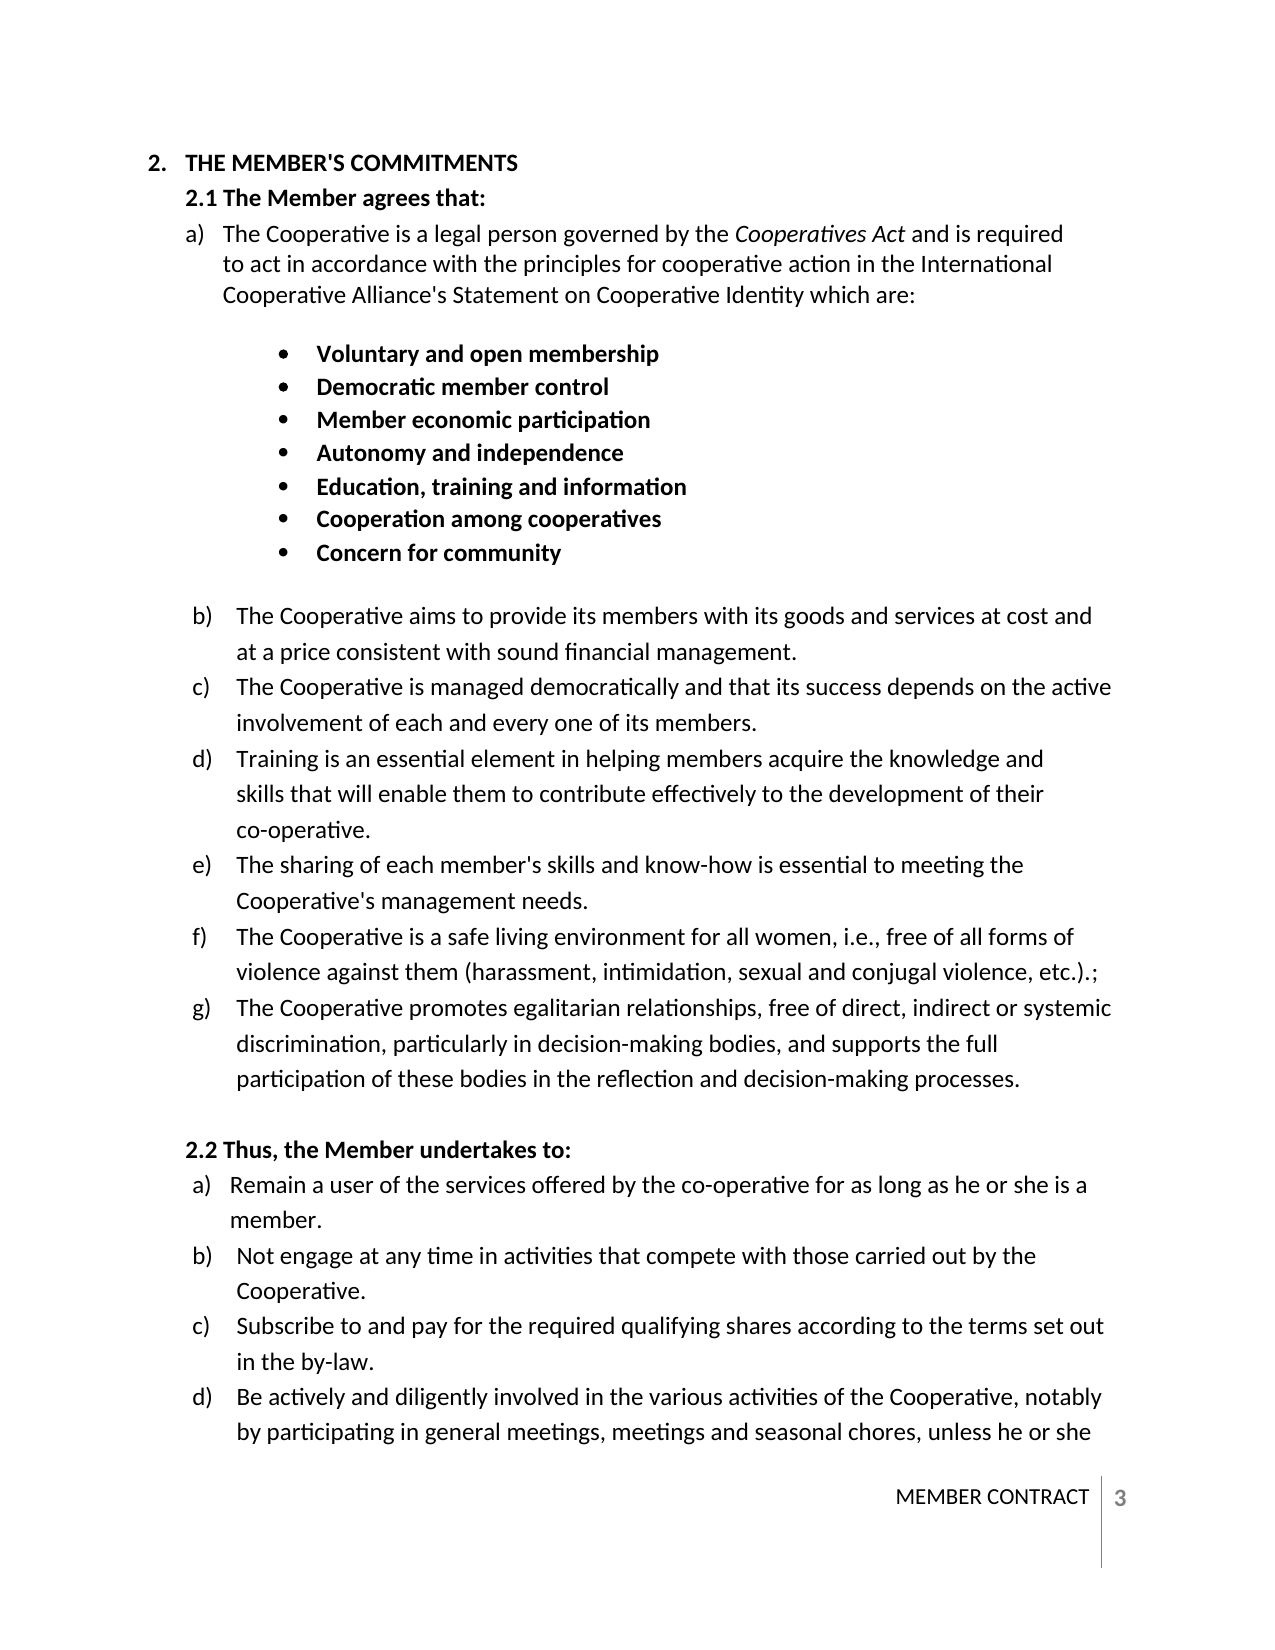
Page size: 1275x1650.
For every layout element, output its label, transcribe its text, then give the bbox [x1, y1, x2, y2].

list Democratic member control [279, 372, 1127, 402]
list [192, 1381, 1127, 1447]
list Training is an essential element in helping members acquire the knowledge and skills that will enable them to contribute effectively to the development of their co-operative. [192, 743, 1127, 844]
list The Cooperative is a safe living environment for all women, i.e., free of all forms of violence against them (harassment, intimidation, sexual and conjugal violence, etc.).; [192, 921, 1127, 987]
list THE MEMBER'S COMMITMENTS [148, 147, 1127, 178]
list The Cooperative promotes egalitarian relationships, free of direct, indirect or systemic discrimination, particularly in decision-making bodies, and supports the full participation of these bodies in the reflection and decision-making processes. [192, 992, 1127, 1094]
list 2.1 The Member agrees that: [185, 182, 1127, 213]
list The Cooperative aims to provide its members with its goods and services at cost and at a price consistent with sound financial management. [192, 600, 1127, 666]
list The sharing of each member's skills and know-how is essential to meeting the Cooperative's management needs. [192, 849, 1127, 916]
list Member economic participation [279, 404, 1127, 435]
list Remain a user of the services offered by the co-operative for as long as he or she is a member. [192, 1169, 1127, 1235]
text 2.2 Thus, the Member undertakes to: [185, 1134, 1127, 1164]
list The Cooperative is managed democratically and that its success depends on the active involvement of each and every one of its members. [192, 671, 1127, 738]
list Autonomy and independence [279, 438, 1127, 468]
list Voluntary and open membership [279, 338, 1127, 369]
list Not engage at any time in activities that compete with those carried out by the Cooperative. [192, 1240, 1127, 1306]
list Concern for community [279, 537, 1127, 567]
list Cooperation among cooperatives [279, 504, 1127, 534]
list Education, training and information [279, 471, 1127, 501]
list Subscribe to and pay for the required qualifying shares according to the terms set out in the by-law. [192, 1311, 1127, 1376]
list The Cooperative is a legal person governed by the Cooperatives Act and is required to act in accordance with the principles for cooperative action in the International Cooperative Alliance's Statement on Cooperative Identity which are: [185, 218, 1127, 309]
